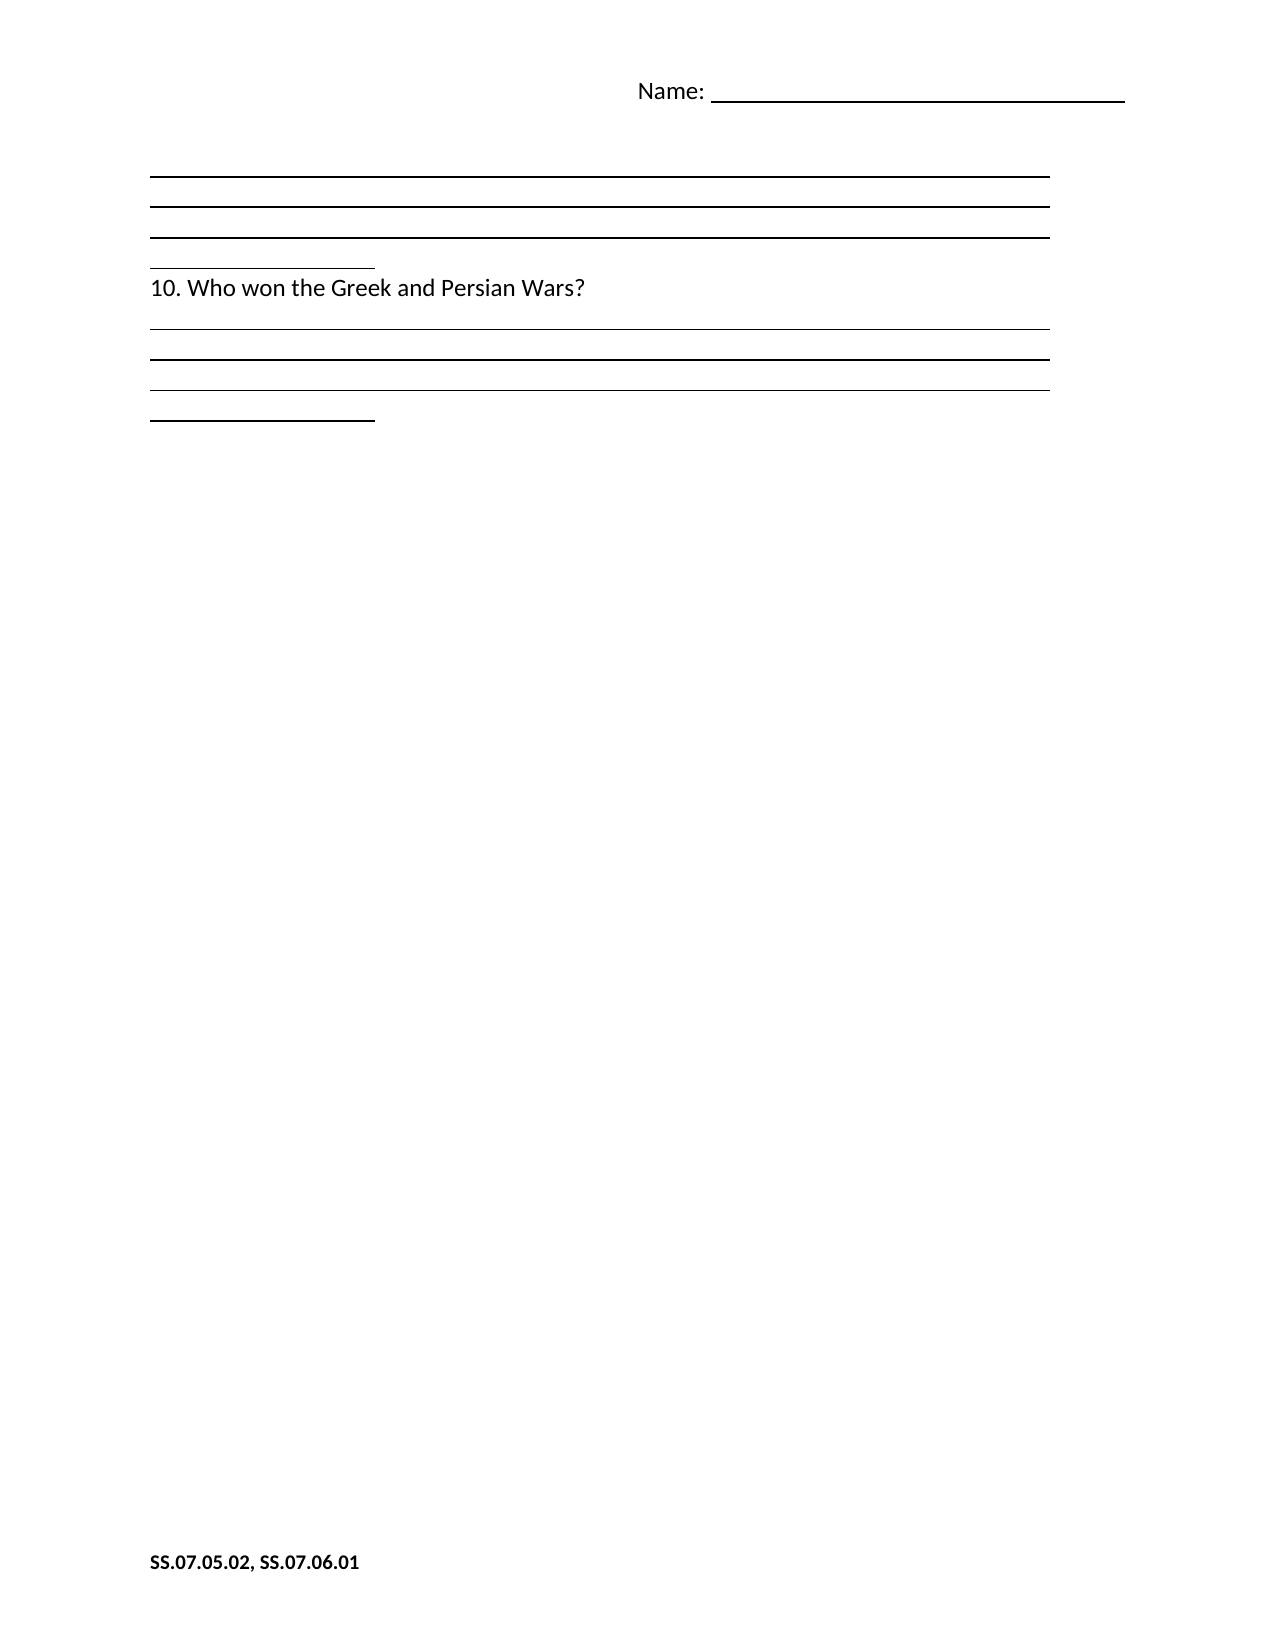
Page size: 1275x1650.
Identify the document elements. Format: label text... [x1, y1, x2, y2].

text 10. Who won the Greek and Persian Wars? [150, 272, 1125, 303]
